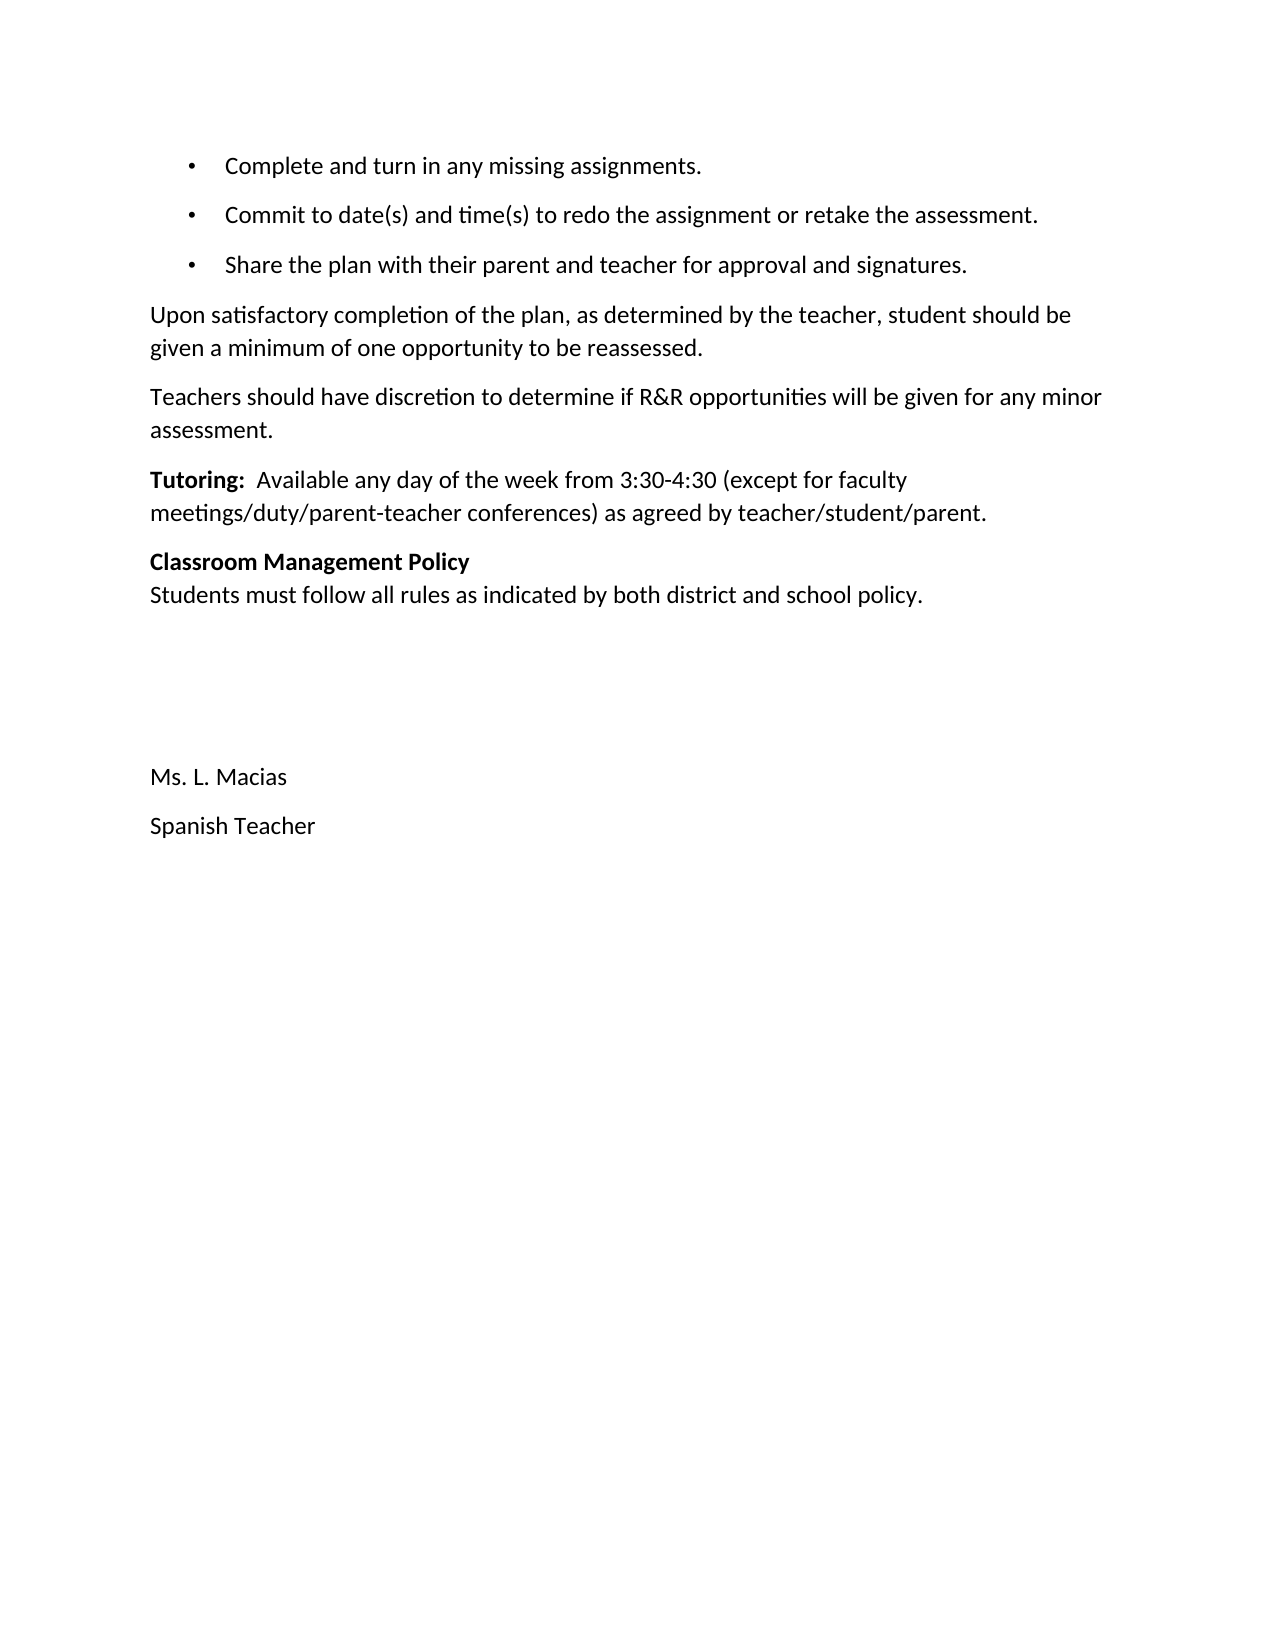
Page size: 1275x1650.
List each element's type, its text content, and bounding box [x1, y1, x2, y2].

list Complete and turn in any missing assignments. [187, 150, 1125, 181]
text Tutoring: Available any day of the week from 3:30-4:30 (except for faculty meetings/duty/parent-teacher conferences) as agreed by teacher/student/parent. [150, 464, 1125, 527]
text Ms. L. Macias [150, 728, 1125, 791]
list Share the plan with their parent and teacher for approval and signatures. [187, 249, 1125, 280]
list Commit to date(s) and time(s) to redo the assignment or retake the assessment. [187, 199, 1125, 230]
text Upon satisfactory completion of the plan, as determined by the teacher, student should be given a minimum of one opportunity to be reassessed. [150, 299, 1125, 362]
text Classroom Management Policy Students must follow all rules as indicated by both district and school policy. [150, 546, 1125, 610]
text Teachers should have discretion to determine if R&R opportunities will be given for any minor assessment. [150, 381, 1125, 445]
text Spanish Teacher [150, 810, 1125, 841]
